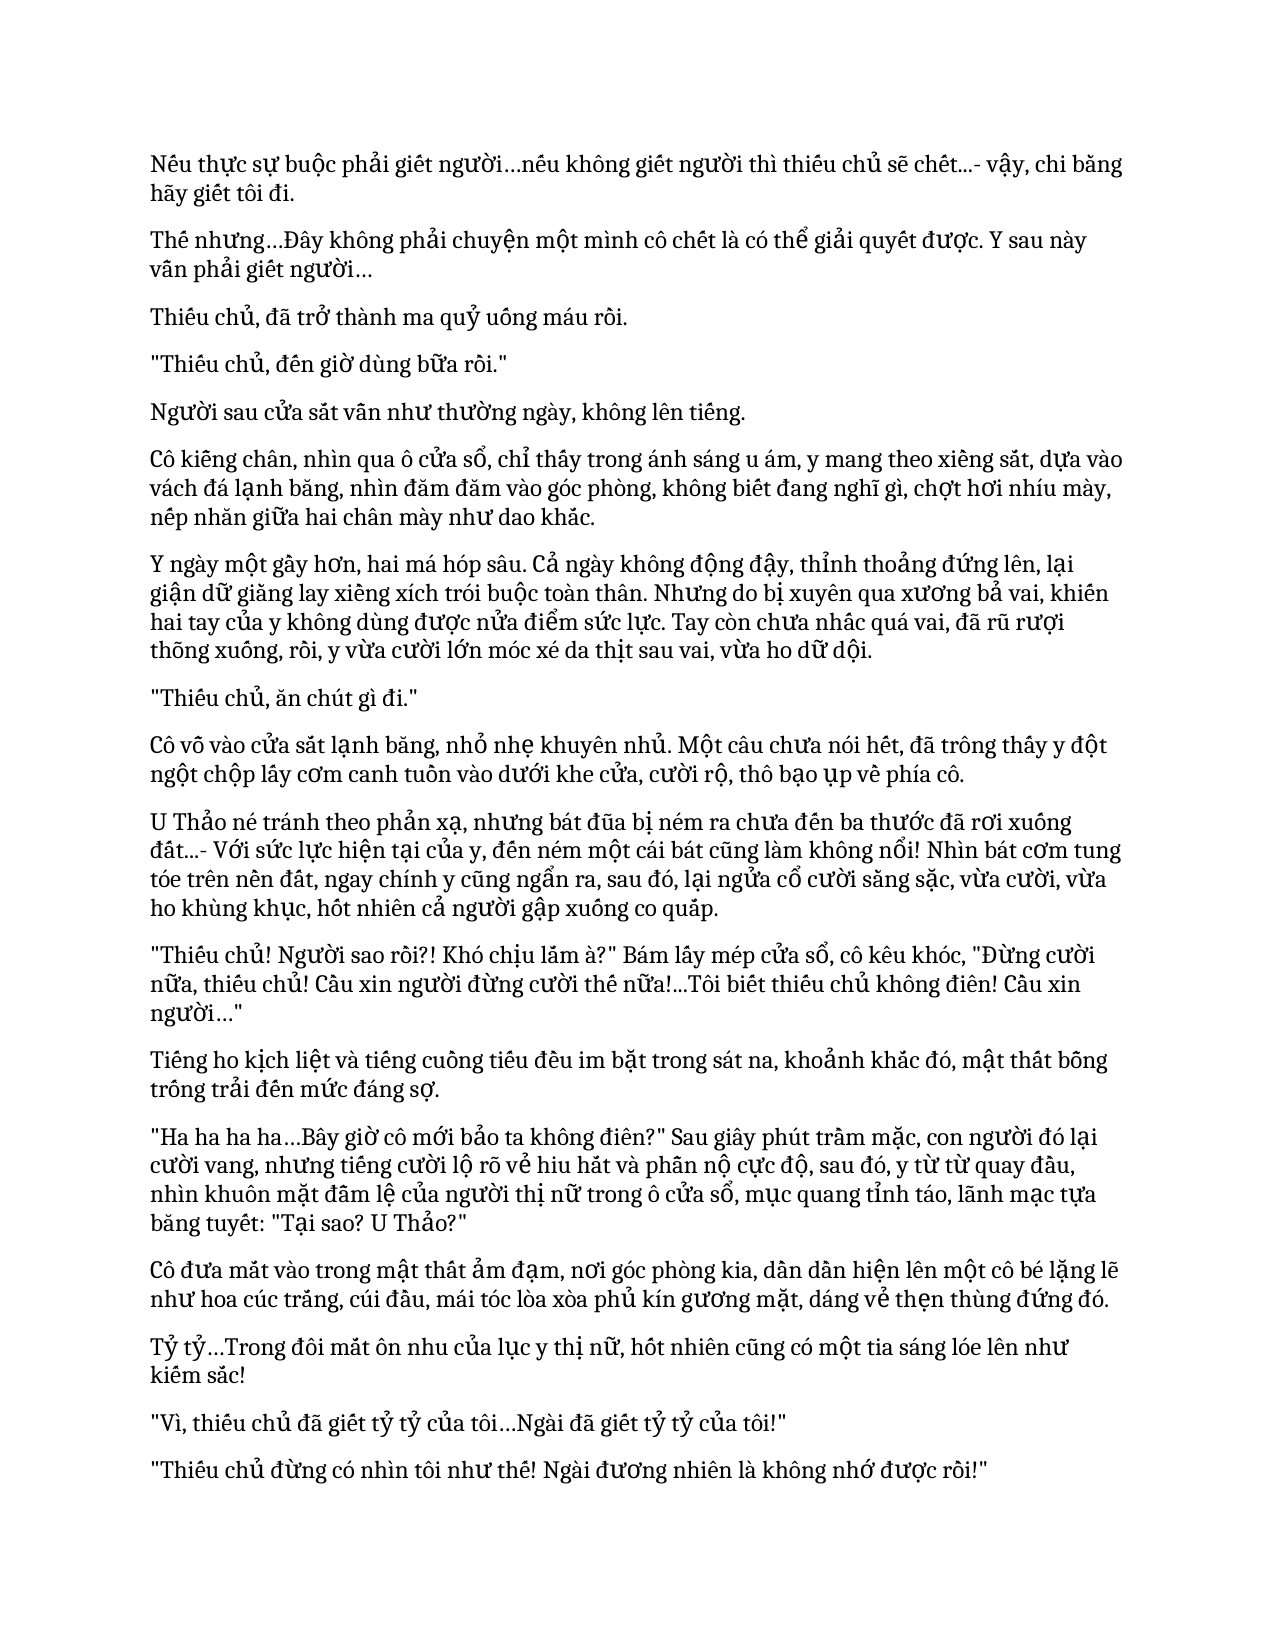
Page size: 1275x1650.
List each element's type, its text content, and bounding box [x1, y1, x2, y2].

text "Ha ha ha ha…Bây giờ cô mới bảo ta không điên?" Sau giây phút trầm mặc, con người đó lại cười vang, nhưng tiếng cười lộ rõ vẻ hiu hắt và phẫn nộ cực độ, sau đó, y từ từ quay đầu, nhìn khuôn mặt đẫm lệ của người thị nữ trong ô cửa sổ, mục quang tỉnh táo, lãnh mạc tựa băng tuyết: "Tại sao? U Thảo?" [150, 1122, 1125, 1237]
text U Thảo né tránh theo phản xạ, nhưng bát đũa bị ném ra chưa đến ba thước đã rơi xuống đất...- Với sức lực hiện tại của y, đến ném một cái bát cũng làm không nổi! Nhìn bát cơm tung tóe trên nền đất, ngay chính y cũng ngẩn ra, sau đó, lại ngửa cổ cười sằng sặc, vừa cười, vừa ho khùng khục, hốt nhiên cả người gập xuống co quắp. [150, 807, 1125, 922]
text Thiếu chủ, đã trở thành ma quỷ uống máu rồi. [150, 302, 1125, 331]
text Y ngày một gầy hơn, hai má hóp sâu. Cả ngày không động đậy, thỉnh thoảng đứng lên, lại giận dữ giằng lay xiềng xích trói buộc toàn thân. Nhưng do bị xuyên qua xương bả vai, khiến hai tay của y không dùng được nửa điểm sức lực. Tay còn chưa nhấc quá vai, đã rũ rượi thõng xuống, rồi, y vừa cười lớn móc xé da thịt sau vai, vừa ho dữ dội. [150, 550, 1125, 665]
text "Vì, thiếu chủ đã giết tỷ tỷ của tôi…Ngài đã giết tỷ tỷ của tôi!" [150, 1409, 1125, 1437]
text "Thiếu chủ đừng có nhìn tôi như thế! Ngài đương nhiên là không nhớ được rồi!" [150, 1456, 1125, 1485]
text Tỷ tỷ…Trong đôi mắt ôn nhu của lục y thị nữ, hốt nhiên cũng có một tia sáng lóe lên như kiếm sắc! [150, 1332, 1125, 1390]
text Cô vỗ vào cửa sắt lạnh băng, nhỏ nhẹ khuyên nhủ. Một câu chưa nói hết, đã trông thấy y đột ngột chộp lấy cơm canh tuồn vào dưới khe cửa, cười rộ, thô bạo ụp về phía cô. [150, 731, 1125, 789]
text Cô kiễng chân, nhìn qua ô cửa sổ, chỉ thấy trong ánh sáng u ám, y mang theo xiềng sắt, dựa vào vách đá lạnh băng, nhìn đăm đăm vào góc phòng, không biết đang nghĩ gì, chợt hơi nhíu mày, nếp nhăn giữa hai chân mày như dao khắc. [150, 445, 1125, 531]
text Tiếng ho kịch liệt và tiếng cuồng tiếu đều im bặt trong sát na, khoảnh khắc đó, mật thất bỗng trống trải đến mức đáng sợ. [150, 1046, 1125, 1104]
text "Thiếu chủ! Người sao rồi?! Khó chịu lắm à?" Bám lấy mép cửa sổ, cô kêu khóc, "Đừng cười nữa, thiếu chủ! Cầu xin người đừng cười thế nữa!...Tôi biết thiếu chủ không điên! Cầu xin người…" [150, 941, 1125, 1027]
text Nếu thực sự buộc phải giết người…nếu không giết người thì thiếu chủ sẽ chết...- vậy, chi bằng hãy giết tôi đi. [150, 150, 1125, 207]
text "Thiếu chủ, đến giờ dùng bữa rồi." [150, 350, 1125, 379]
text Người sau cửa sắt vẫn như thường ngày, không lên tiếng. [150, 397, 1125, 426]
text Cô đưa mắt vào trong mật thất ảm đạm, nơi góc phòng kia, dần dần hiện lên một cô bé lặng lẽ như hoa cúc trắng, cúi đầu, mái tóc lòa xòa phủ kín gương mặt, dáng vẻ thẹn thùng đứng đó. [150, 1256, 1125, 1314]
text Thế nhưng…Đây không phải chuyện một mình cô chết là có thể giải quyết được. Y sau này vẫn phải giết người… [150, 226, 1125, 284]
text "Thiếu chủ, ăn chút gì đi." [150, 684, 1125, 712]
